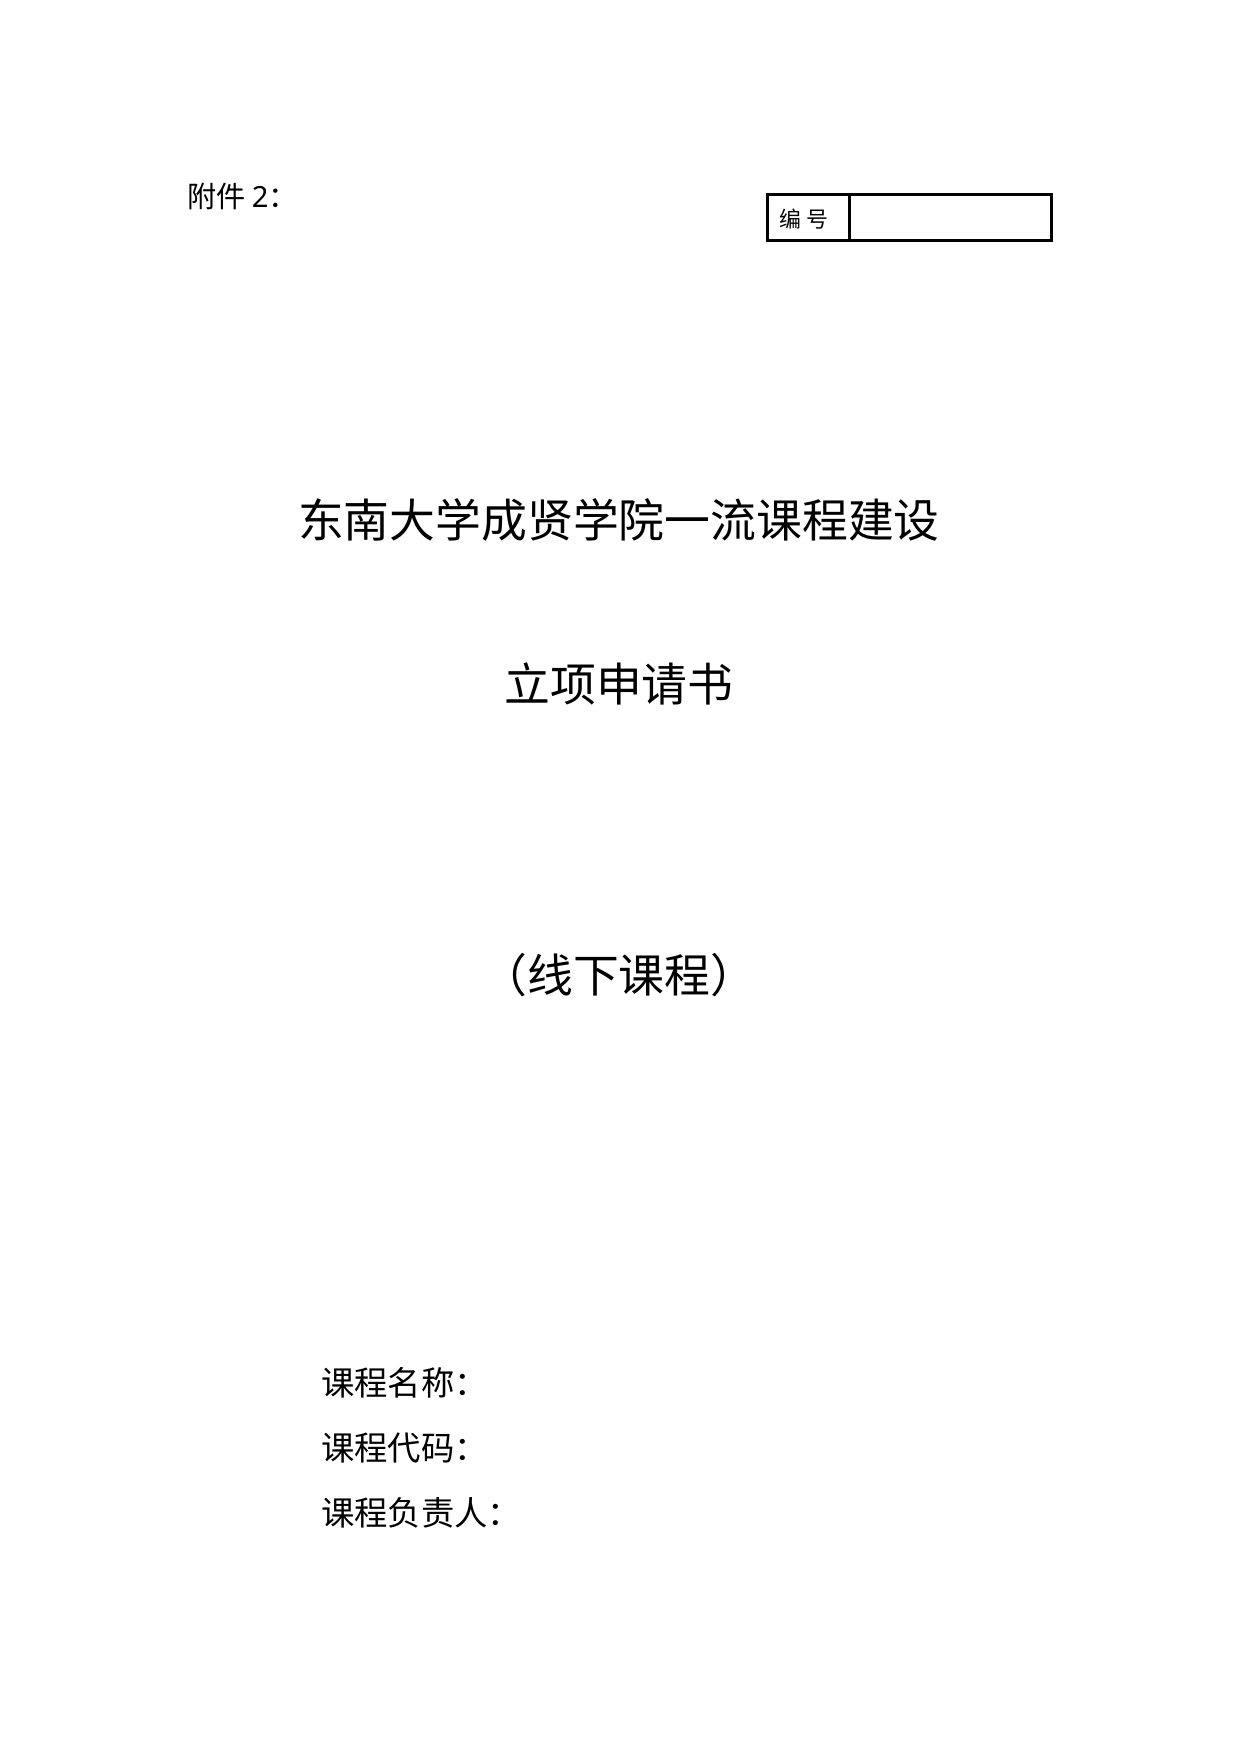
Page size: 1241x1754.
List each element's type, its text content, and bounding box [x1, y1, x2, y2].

text （线下课程） [187, 924, 1050, 1022]
text 附件2： [187, 162, 1050, 227]
text 课程代码： [187, 1413, 1050, 1478]
text 课程负责人： [187, 1478, 1050, 1543]
table_header [851, 196, 1050, 239]
table_header 编 号 [769, 196, 848, 239]
text 课程名称： [187, 1348, 1050, 1413]
text 立项申请书 [187, 633, 1050, 730]
text 东南大学成贤学院一流课程建设 [187, 469, 1050, 566]
